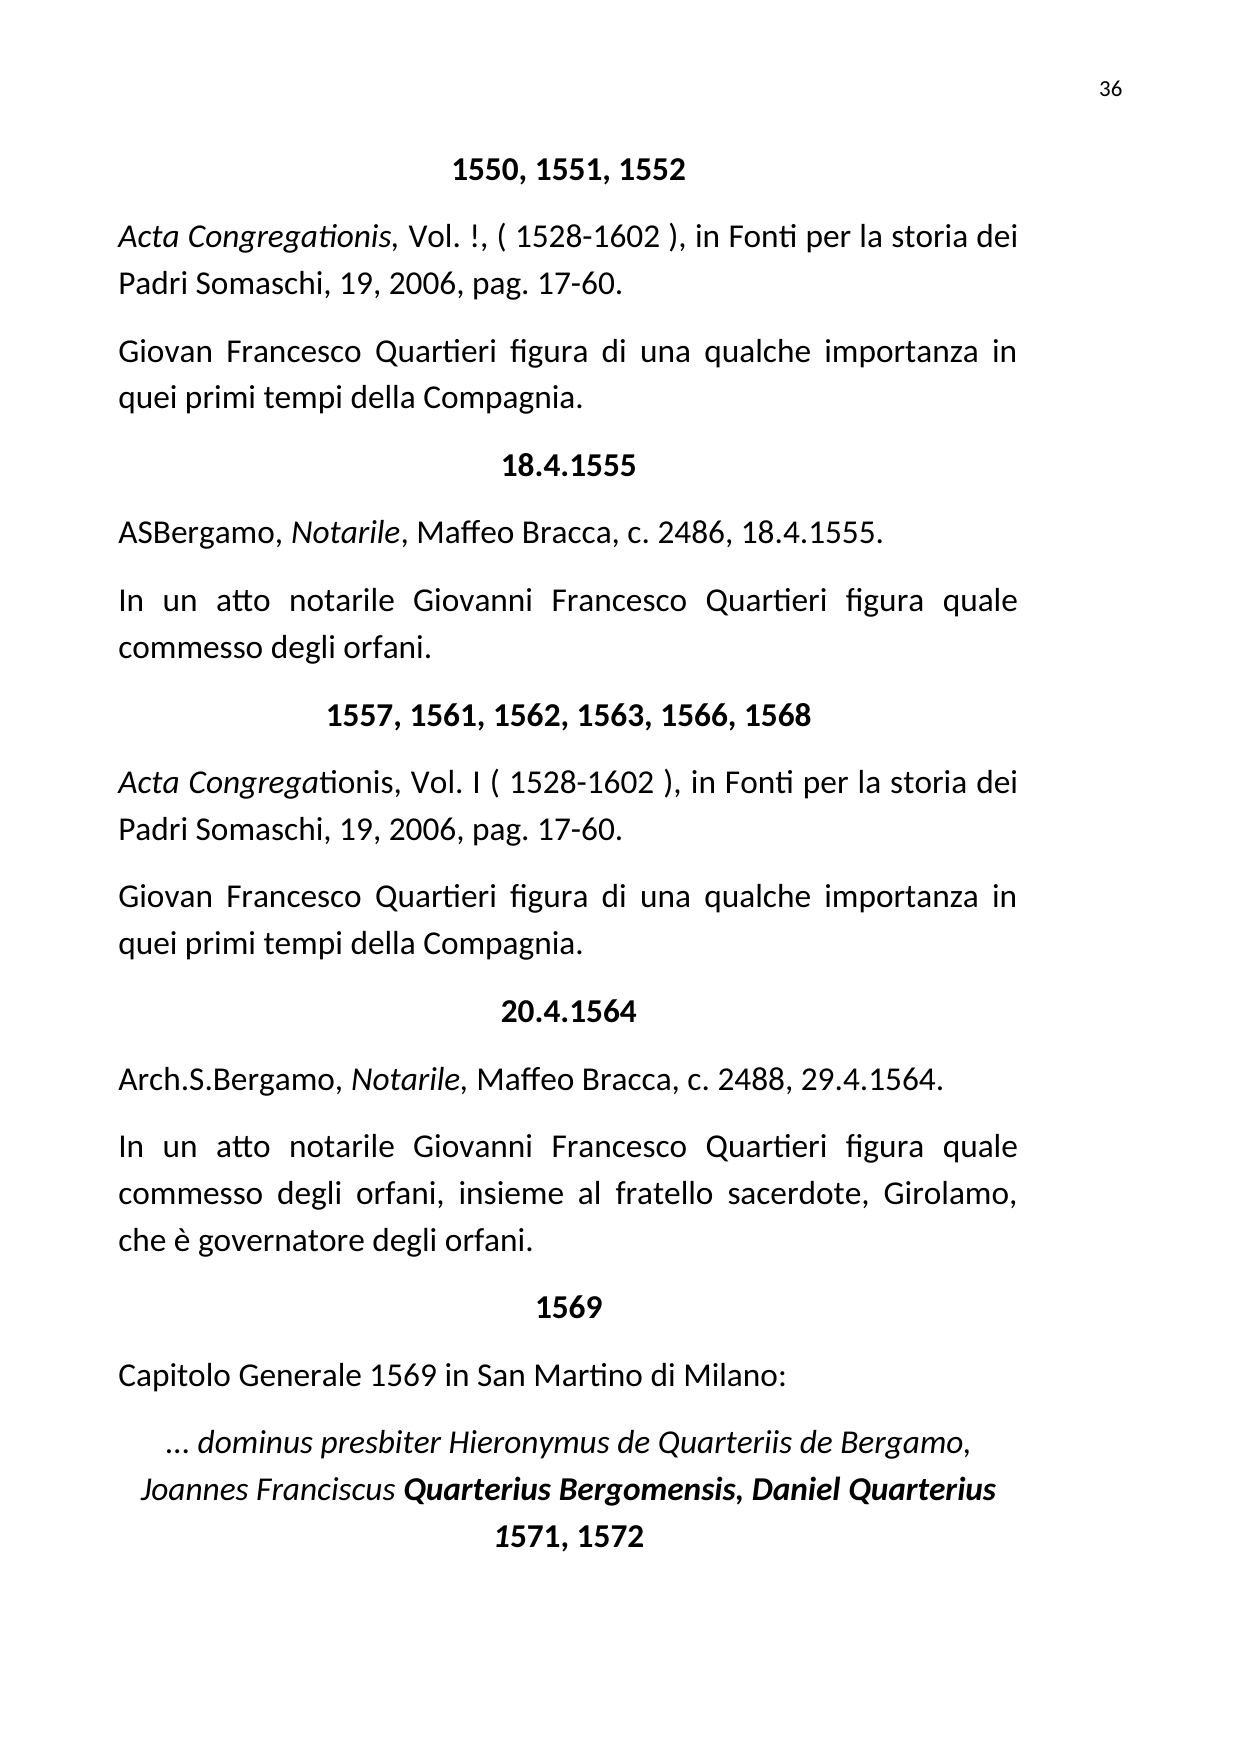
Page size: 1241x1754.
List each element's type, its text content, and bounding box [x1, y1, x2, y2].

text 1557, 1561, 1562, 1563, 1566, 1568 [118, 693, 1019, 734]
text ... dominus presbiter Hieronymus de Quarteriis de Bergamo, Joannes Franciscus Quarterius Bergomensis, Daniel Quarterius 1571, 1572 [118, 1421, 1019, 1556]
text Giovan Francesco Quartieri figura di una qualche importanza in quei primi tempi della Compagnia. [118, 329, 1019, 417]
text 20.4.1564 [118, 990, 1019, 1031]
text ASBergamo, Notarile, Maffeo Bracca, c. 2486, 18.4.1555. [118, 512, 1019, 552]
text Acta Congregationis, Vol. I ( 1528-1602 ), in Fonti per la storia dei Padri Somaschi, 19, 2006, pag. 17-60. [118, 761, 1019, 849]
text In un atto notarile Giovanni Francesco Quartieri figura quale commesso degli orfani, insieme al fratello sacerdote, Girolamo, che è governatore degli orfani. [118, 1125, 1019, 1259]
text 1550, 1551, 1552 [118, 148, 1019, 188]
text Arch.S.Bergamo, Notarile, Maffeo Bracca, c. 2488, 29.4.1564. [118, 1057, 1019, 1098]
text 18.4.1555 [118, 444, 1019, 485]
text Acta Congregationis, Vol. !, ( 1528-1602 ), in Fonti per la storia dei Padri Somaschi, 19, 2006, pag. 17-60. [118, 215, 1019, 303]
text In un atto notarile Giovanni Francesco Quartieri figura quale commesso degli orfani. [118, 579, 1019, 667]
text Capitolo Generale 1569 in San Martino di Milano: [118, 1354, 1019, 1394]
text 1569 [118, 1286, 1019, 1327]
text Giovan Francesco Quartieri figura di una qualche importanza in quei primi tempi della Compagnia. [118, 876, 1019, 963]
